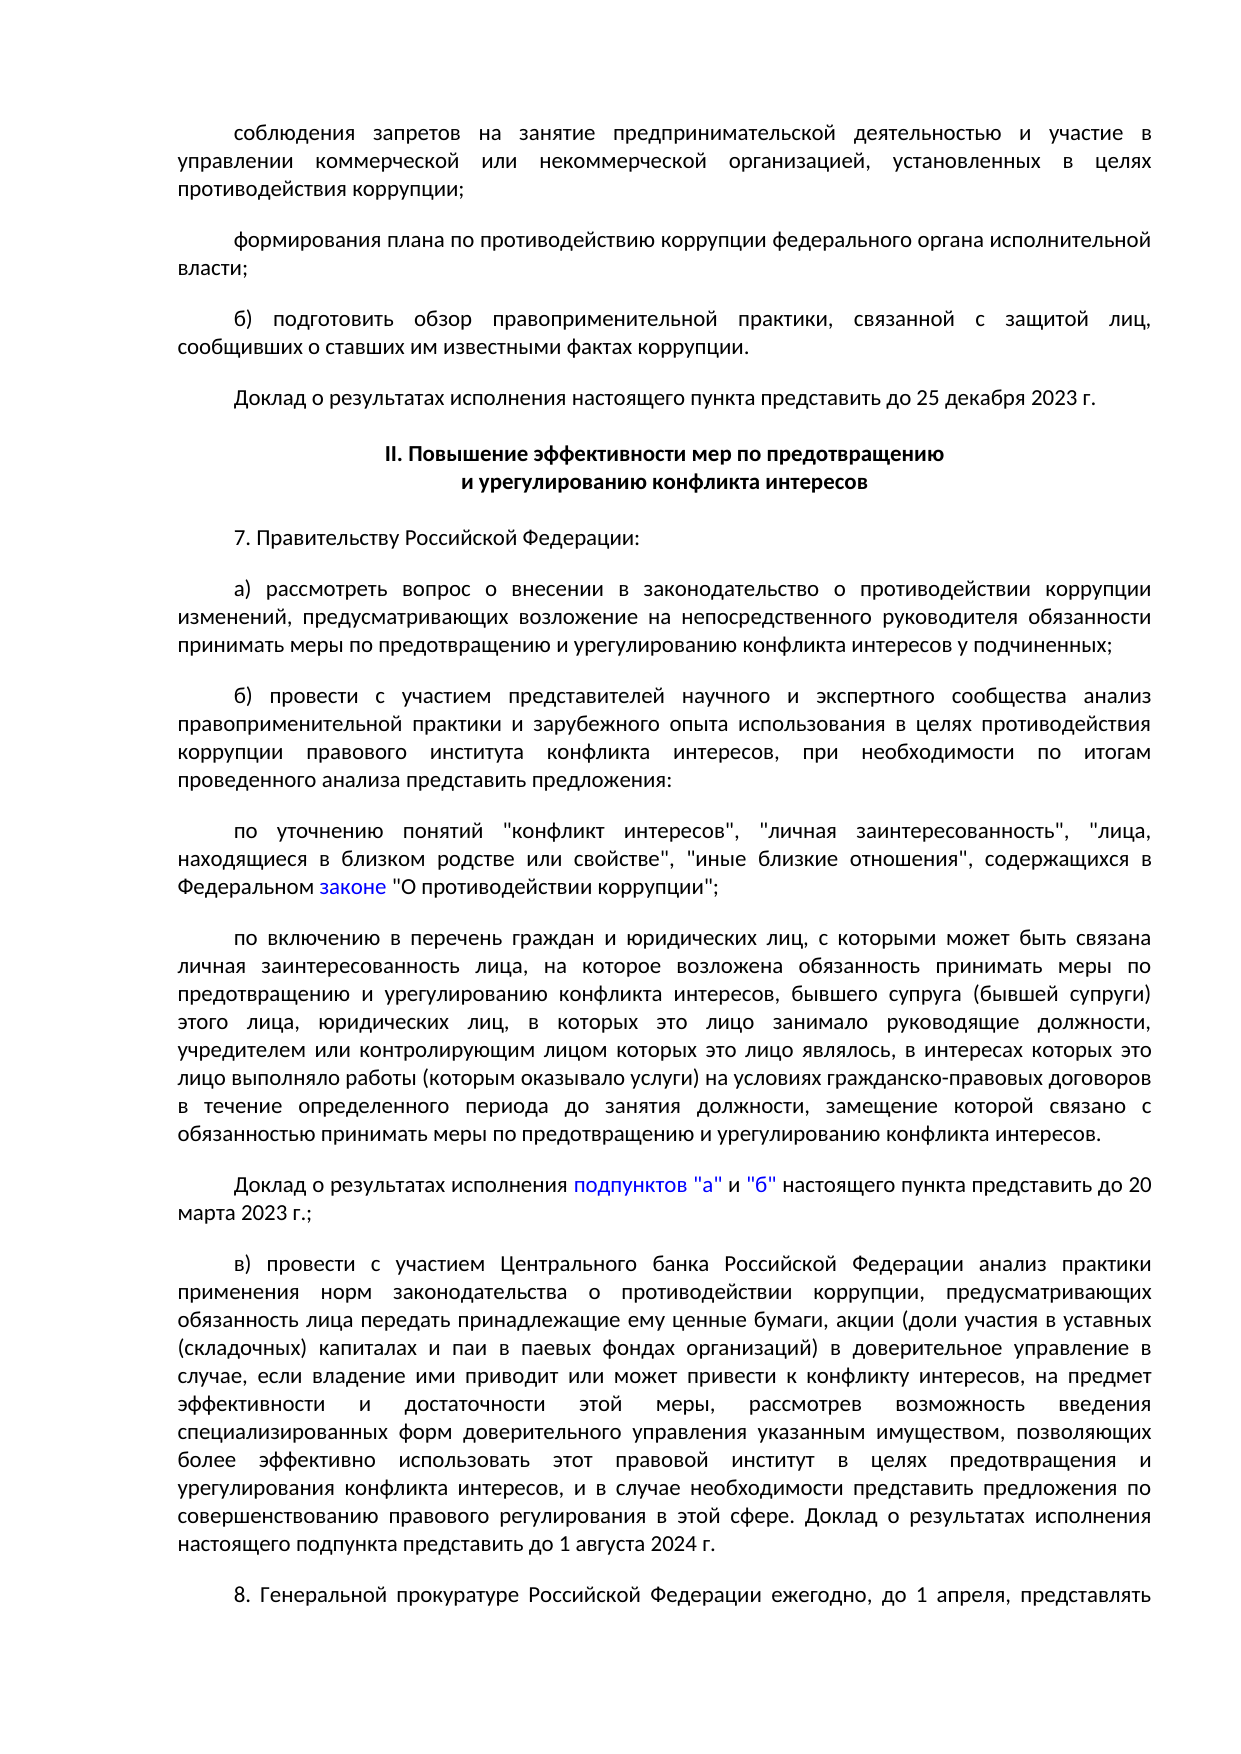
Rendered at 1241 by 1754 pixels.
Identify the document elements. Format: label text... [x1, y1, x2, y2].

text Доклад о результатах исполнения настоящего пункта представить до 25 декабря 2023 г. [177, 383, 1152, 411]
text Доклад о результатах исполнения подпунктов "а" и "б" настоящего пункта представить до 20 марта 2023 г.; [177, 1170, 1152, 1226]
text б) подготовить обзор правоприменительной практики, связанной с защитой лиц, сообщивших о ставших им известными фактах коррупции. [177, 304, 1152, 360]
text в) провести с участием Центрального банка Российской Федерации анализ практики применения норм законодательства о противодействии коррупции, предусматривающих обязанность лица передать принадлежащие ему ценные бумаги, акции (доли участия в уставных (складочных) капиталах и паи в паевых фондах организаций) в доверительное управление в случае, если владение ими приводит или может привести к конфликту интересов, на предмет эффективности и достаточности этой меры, рассмотрев возможность введения специализированных форм доверительного управления указанным имуществом, позволяющих более эффективно использовать этот правовой институт в целях предотвращения и урегулирования конфликта интересов, и в случае необходимости представить предложения по совершенствованию правового регулирования в этой сфере. Доклад о результатах исполнения настоящего подпункта представить до 1 августа 2024 г. [177, 1249, 1152, 1557]
text по включению в перечень граждан и юридических лиц, с которыми может быть связана личная заинтересованность лица, на которое возложена обязанность принимать меры по предотвращению и урегулированию конфликта интересов, бывшего супруга (бывшей супруги) этого лица, юридических лиц, в которых это лицо занимало руководящие должности, учредителем или контролирующим лицом которых это лицо являлось, в интересах которых это лицо выполняло работы (которым оказывало услуги) на условиях гражданско-правовых договоров в течение определенного периода до занятия должности, замещение которой связано с обязанностью принимать меры по предотвращению и урегулированию конфликта интересов. [177, 923, 1152, 1147]
text формирования плана по противодействию коррупции федерального органа исполнительной власти; [177, 225, 1152, 281]
text соблюдения запретов на занятие предпринимательской деятельностью и участие в управлении коммерческой или некоммерческой организацией, установленных в целях противодействия коррупции; [177, 118, 1152, 202]
title II. Повышение эффективности мер по предотвращению [177, 439, 1152, 467]
title и урегулированию конфликта интересов [177, 467, 1152, 495]
text а) рассмотреть вопрос о внесении в законодательство о противодействии коррупции изменений, предусматривающих возложение на непосредственного руководителя обязанности принимать меры по предотвращению и урегулированию конфликта интересов у подчиненных; [177, 574, 1152, 658]
text по уточнению понятий "конфликт интересов", "личная заинтересованность", "лица, находящиеся в близком родстве или свойстве", "иные близкие отношения", содержащихся в Федеральном законе "О противодействии коррупции"; [177, 816, 1152, 900]
text б) провести с участием представителей научного и экспертного сообщества анализ правоприменительной практики и зарубежного опыта использования в целях противодействия коррупции правового института конфликта интересов, при необходимости по итогам проведенного анализа представить предложения: [177, 681, 1152, 793]
text 7. Правительству Российской Федерации: [177, 523, 1152, 551]
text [177, 1580, 1152, 1608]
